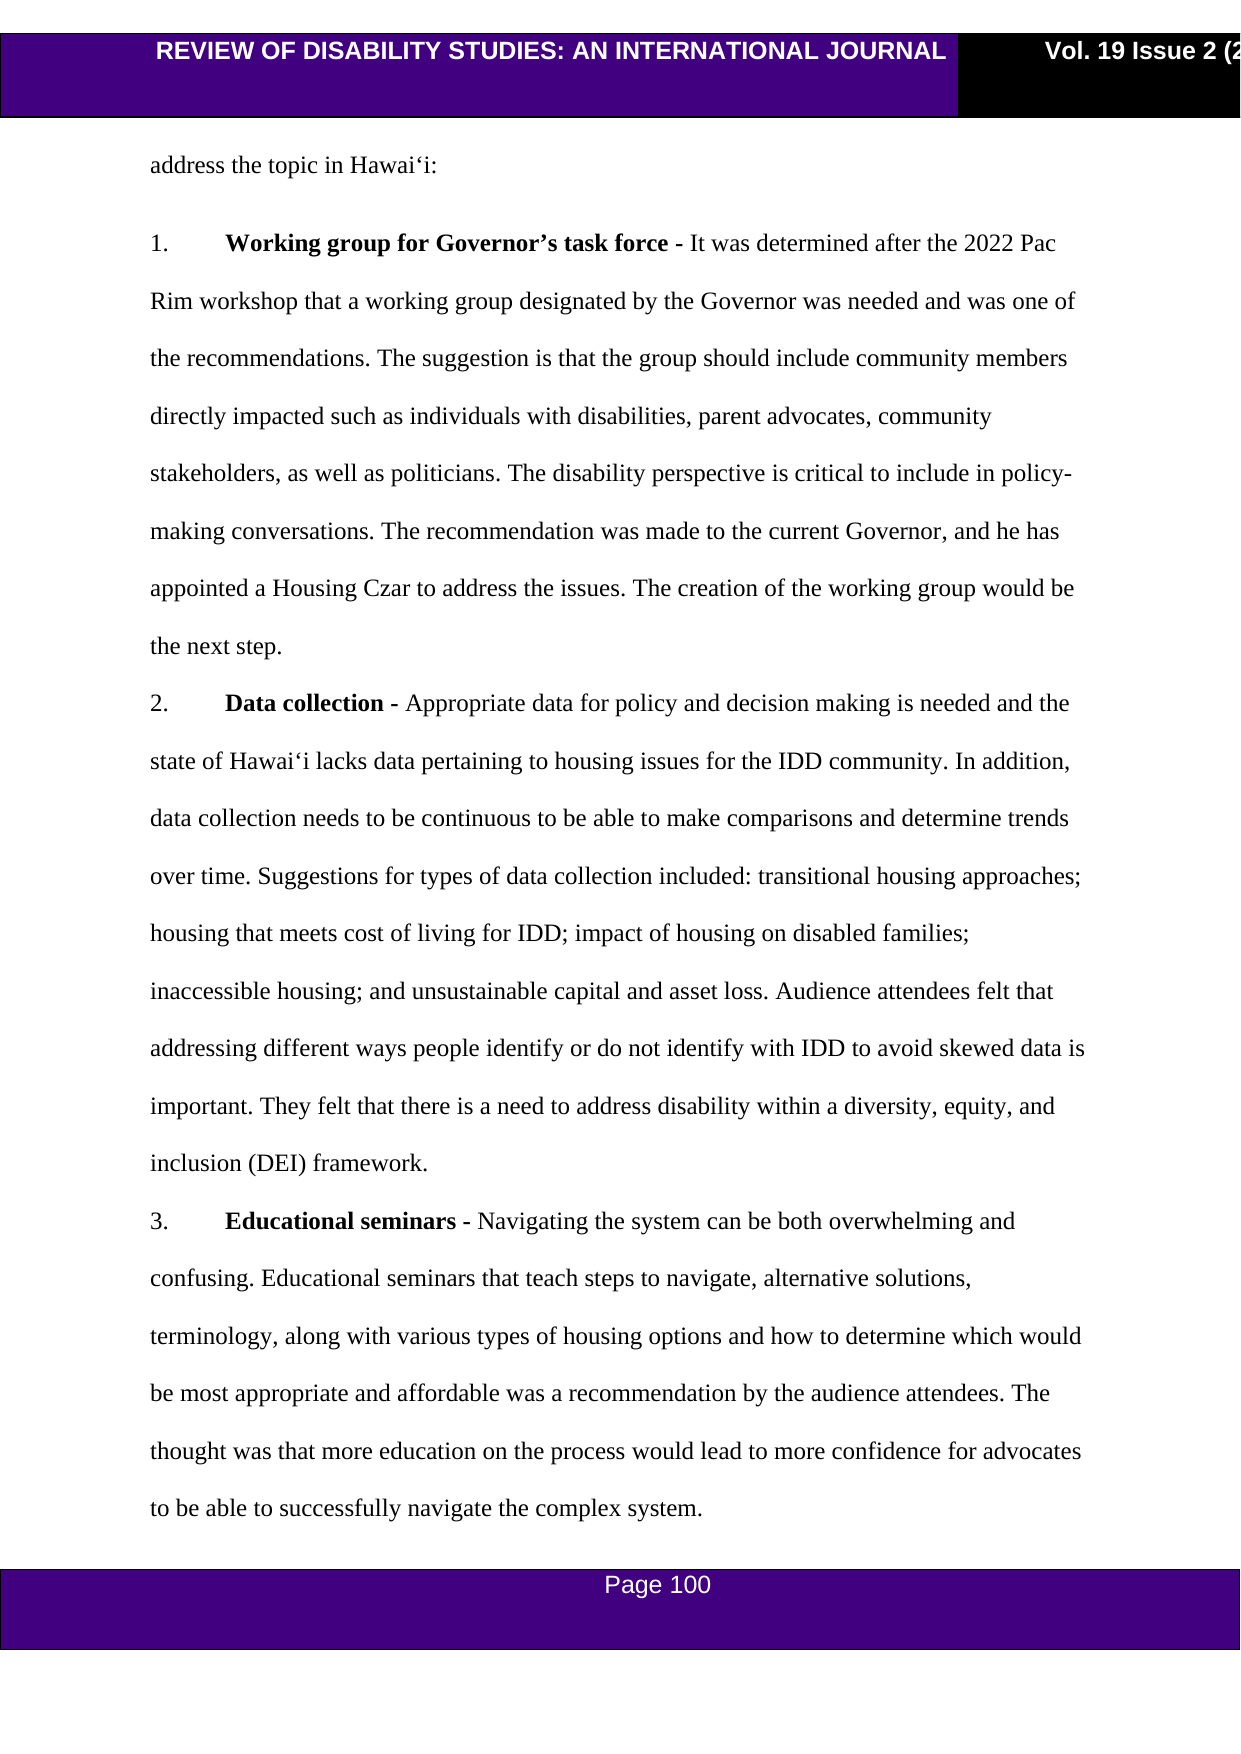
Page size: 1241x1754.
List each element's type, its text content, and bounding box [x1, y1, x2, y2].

list Educational seminars - Navigating the system can be both overwhelming and confusing. Educational seminars that teach steps to navigate, alternative solutions, terminology, along with various types of housing options and how to determine which would be most appropriate and affordable was a recommendation by the audience attendees. The thought was that more education on the process would lead to more confidence for advocates to be able to successfully navigate the complex system. [150, 1206, 1090, 1522]
list Data collection - Appropriate data for policy and decision making is needed and the state of Hawaiʻi lacks data pertaining to housing issues for the IDD community. In addition, data collection needs to be continuous to be able to make comparisons and determine trends over time. Suggestions for types of data collection included: transitional housing approaches; housing that meets cost of living for IDD; impact of housing on disabled families; inaccessible housing; and unsustainable capital and asset loss. Audience attendees felt that addressing different ways people identify or do not identify with IDD to avoid skewed data is important. They felt that there is a need to address disability within a diversity, equity, and inclusion (DEI) framework. [150, 688, 1090, 1177]
list Working group for Governor’s task force - It was determined after the 2022 Pac Rim workshop that a working group designated by the Governor was needed and was one of the recommendations. The suggestion is that the group should include community members directly impacted such as individuals with disabilities, parent advocates, community stakeholders, as well as politicians. The disability perspective is critical to include in policy-making conversations. The recommendation was made to the current Governor, and he has appointed a Housing Czar to address the issues. The creation of the working group would be the next step. [150, 228, 1090, 659]
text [150, 150, 1090, 179]
